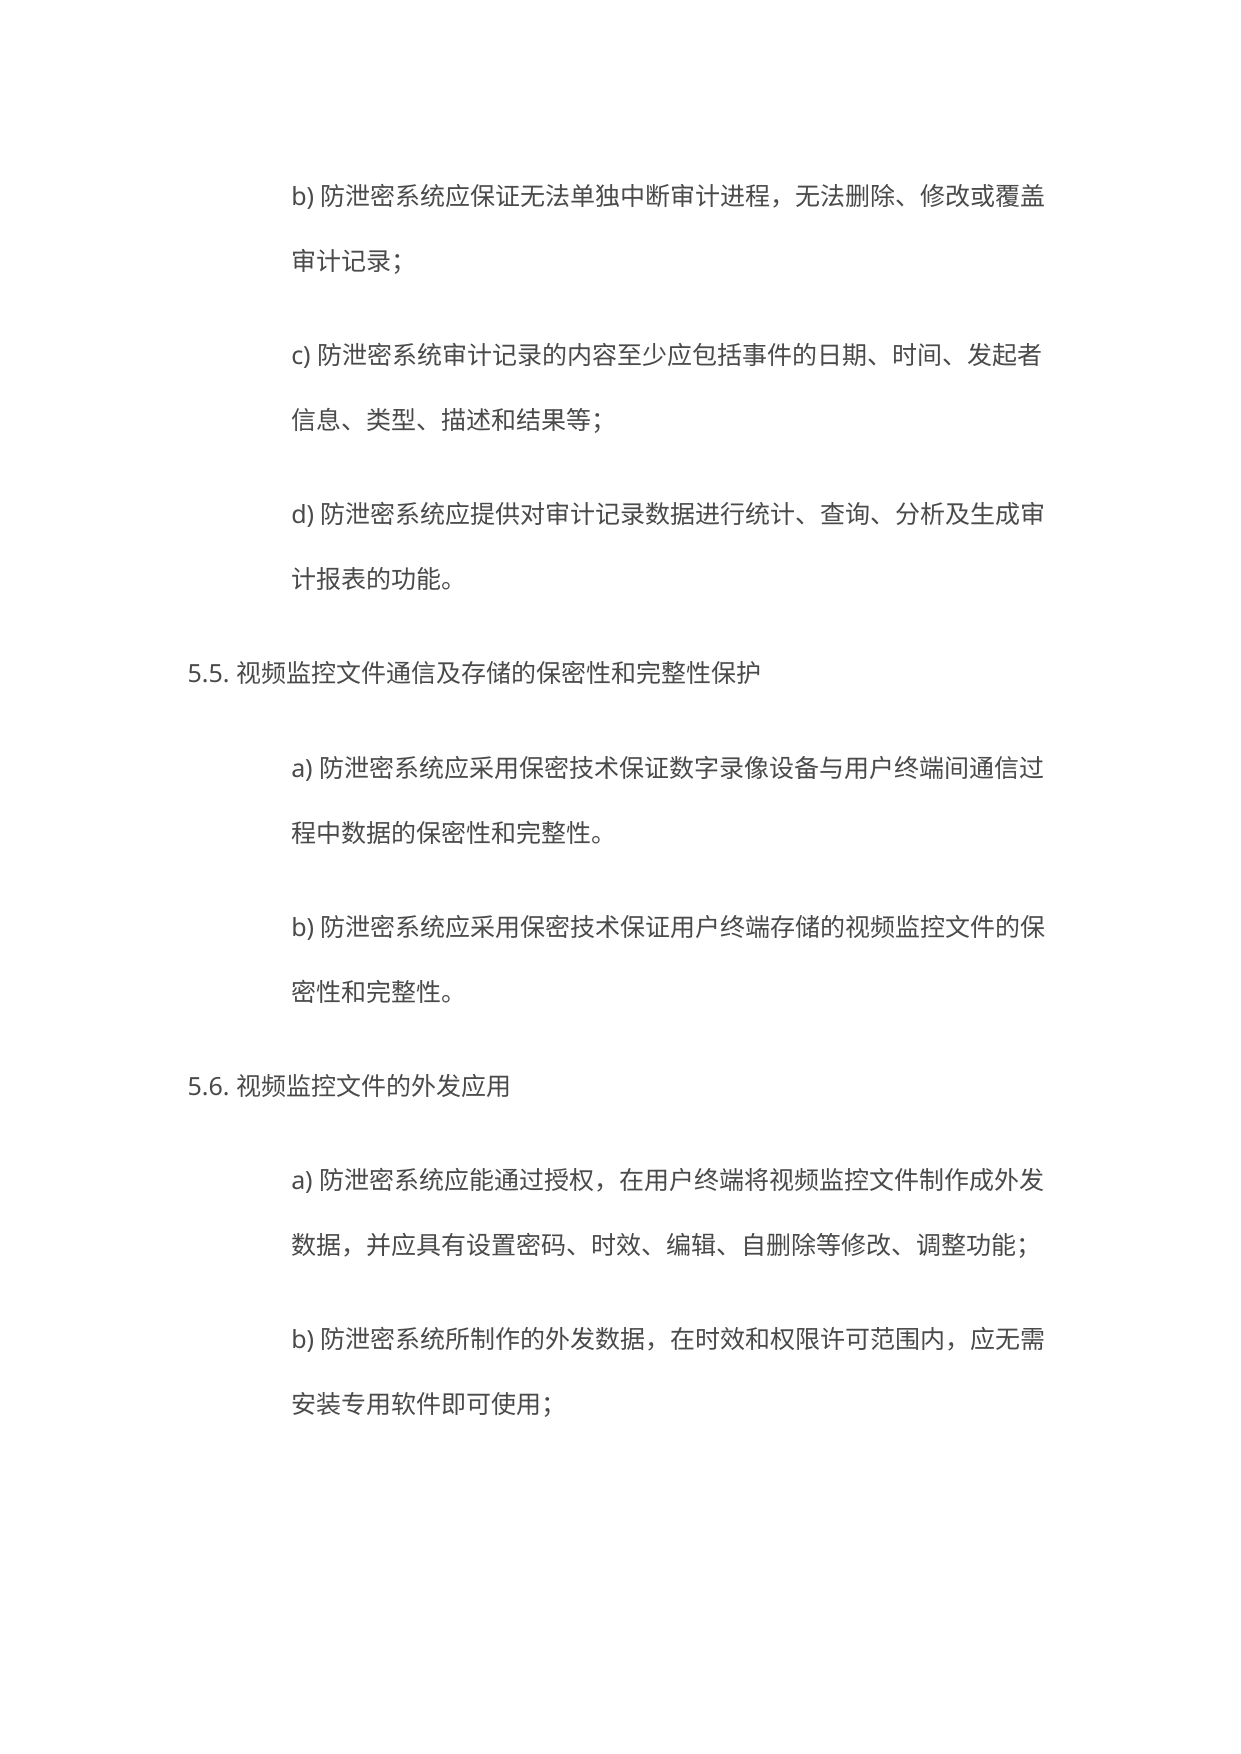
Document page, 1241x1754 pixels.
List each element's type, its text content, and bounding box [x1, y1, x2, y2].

text a) 防泄密系统应能通过授权，在用户终端将视频监控文件制作成外发数据，并应具有设置密码、时效、编辑、自删除等修改、调整功能； [291, 1146, 1053, 1276]
text c) 防泄密系统审计记录的内容至少应包括事件的日期、时间、发起者信息、类型、描述和结果等； [291, 321, 1053, 451]
text b) 防泄密系统应保证无法单独中断审计进程，无法删除、修改或覆盖审计记录； [291, 162, 1053, 292]
text 5.6. 视频监控文件的外发应用 [187, 1052, 1053, 1117]
text d) 防泄密系统应提供对审计记录数据进行统计、查询、分析及生成审计报表的功能。 [291, 480, 1053, 610]
text 5.5. 视频监控文件通信及存储的保密性和完整性保护 [187, 639, 1053, 704]
text b) 防泄密系统应采用保密技术保证用户终端存储的视频监控文件的保密性和完整性。 [291, 893, 1053, 1023]
text a) 防泄密系统应采用保密技术保证数字录像设备与用户终端间通信过程中数据的保密性和完整性。 [291, 734, 1053, 864]
text b) 防泄密系统所制作的外发数据，在时效和权限许可范围内，应无需安装专用软件即可使用； [291, 1305, 1053, 1435]
